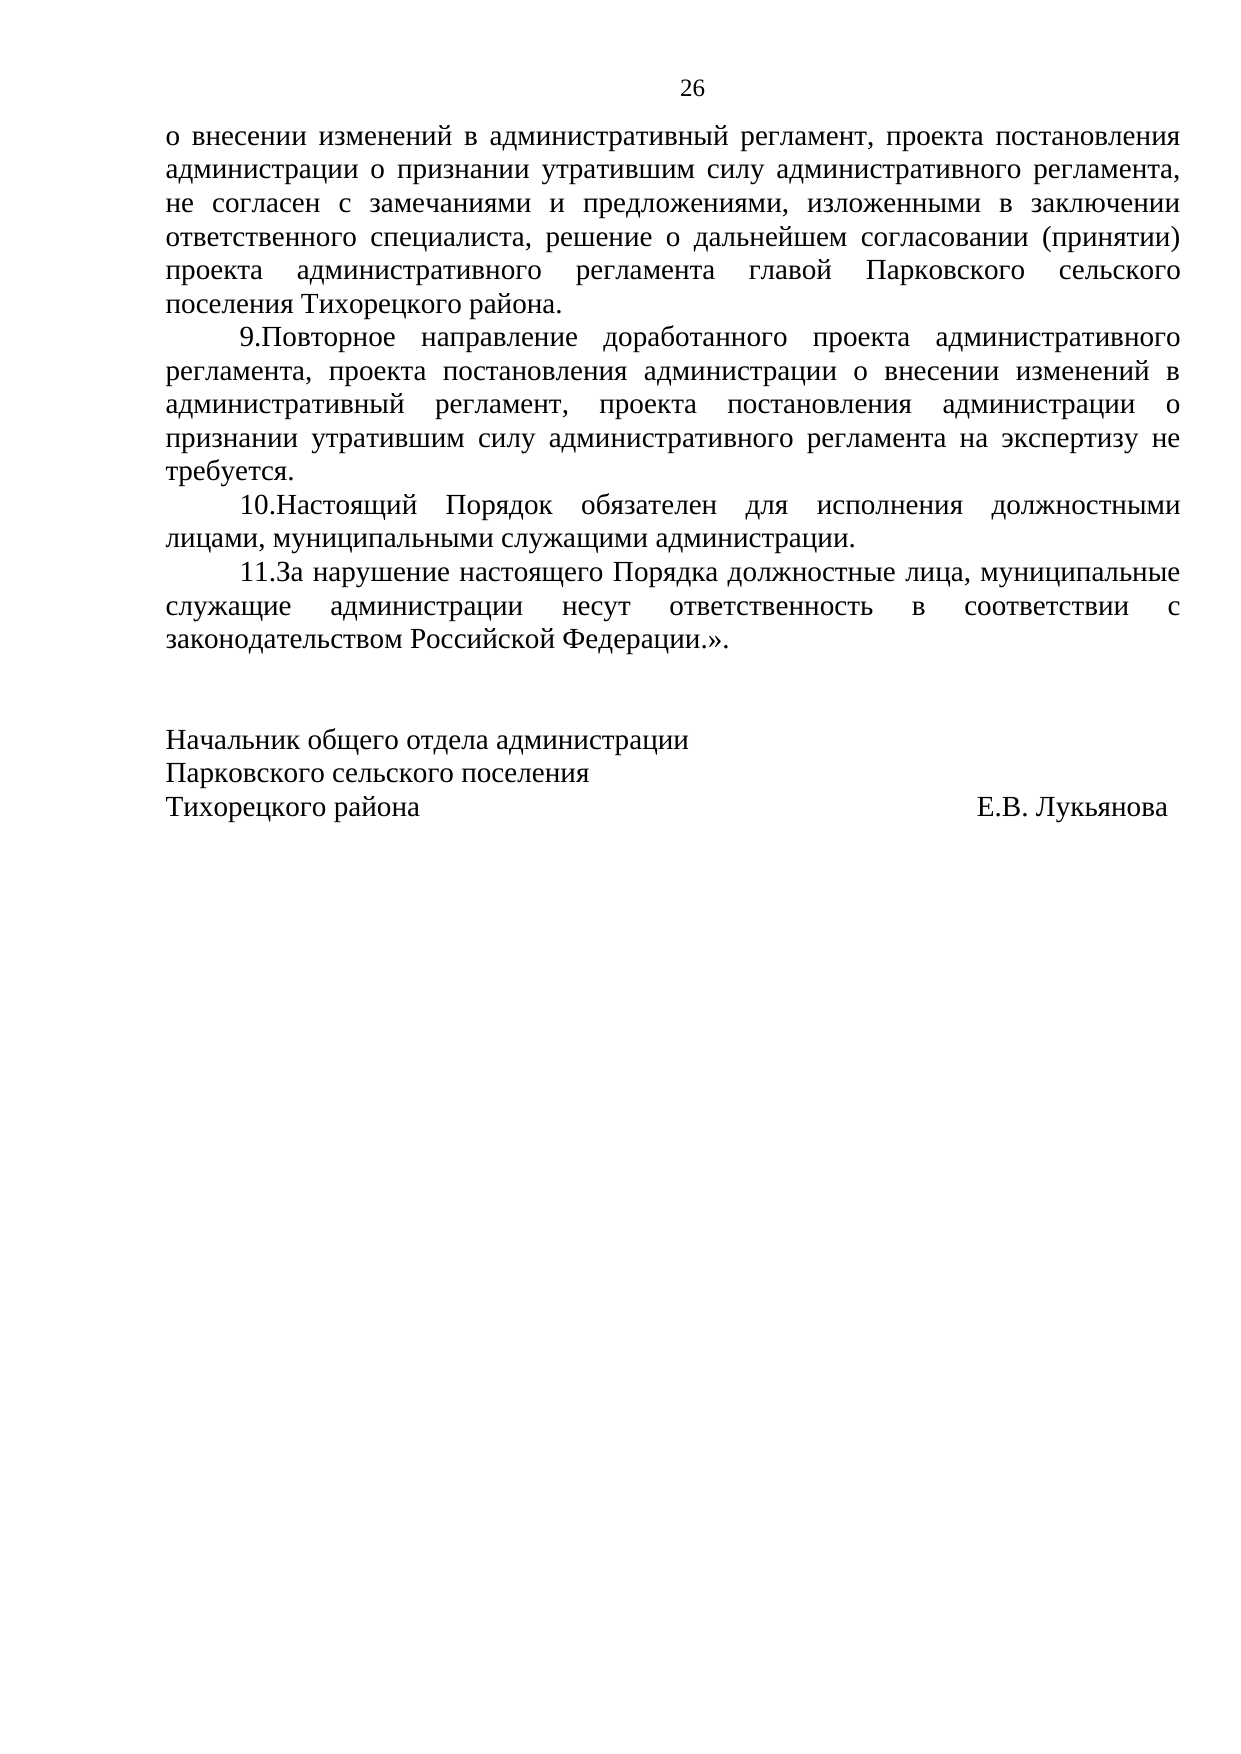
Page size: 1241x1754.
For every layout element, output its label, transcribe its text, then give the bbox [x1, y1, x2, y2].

text 11.За нарушение настоящего Порядка должностные лица, муниципальные служащие администрации несут ответственность в соответствии с законодательством Российской Федерации.». [165, 554, 1181, 655]
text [165, 118, 1181, 319]
text Тихорецкого района Е.В. Лукьянова [165, 789, 1181, 822]
text 10.Настоящий Порядок обязателен для исполнения должностными лицами, муниципальными служащими администрации. [165, 487, 1181, 554]
text Парковского сельского поселения [165, 755, 1181, 789]
text 9.Повторное направление доработанного проекта административного регламента, проекта постановления администрации о внесении изменений в административный регламент, проекта постановления администрации о признании утратившим силу административного регламента на экспертизу не требуется. [165, 319, 1181, 487]
text Начальник общего отдела администрации [165, 722, 1181, 755]
